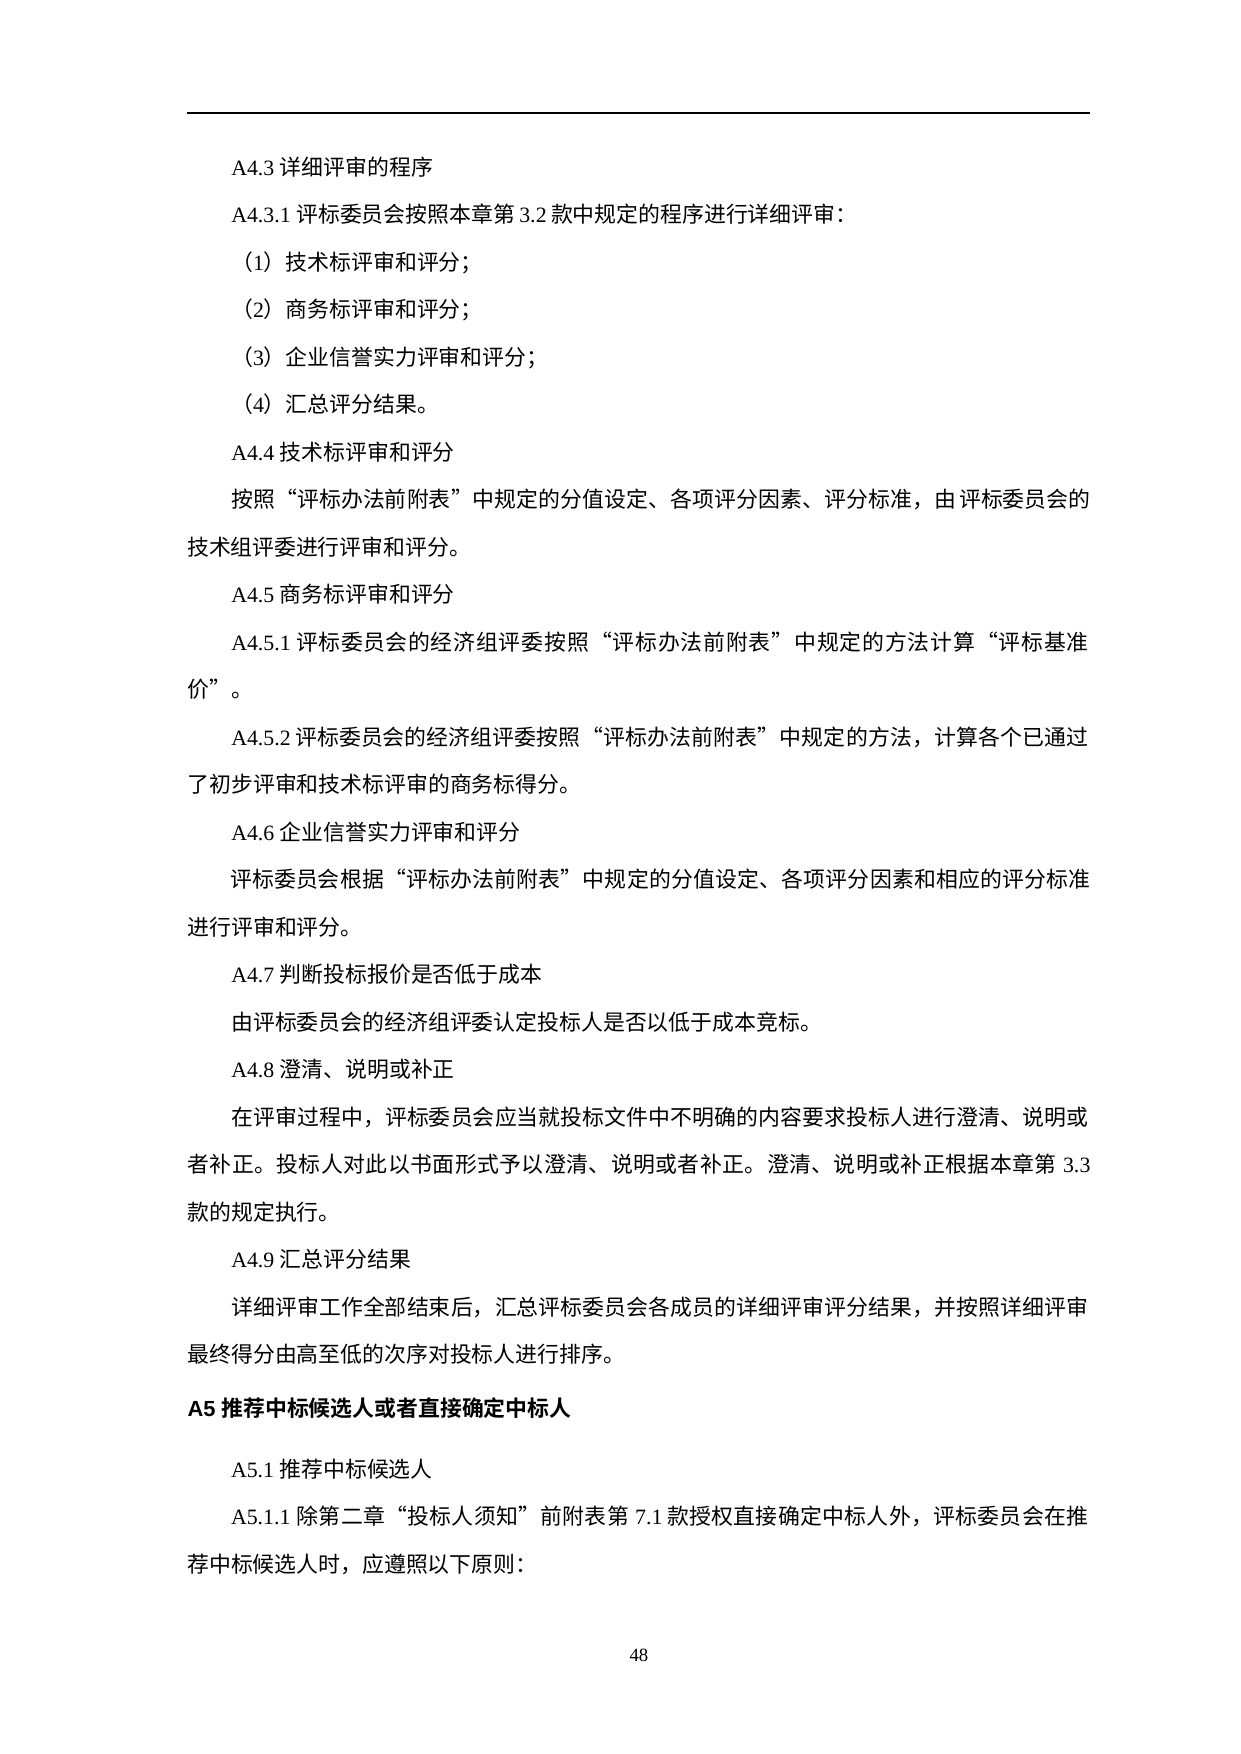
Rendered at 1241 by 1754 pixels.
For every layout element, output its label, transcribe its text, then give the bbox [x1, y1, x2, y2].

text 由评标委员会的经济组评委认定投标人是否以低于成本竞标。 [187, 1005, 1090, 1037]
subtitle A5 推荐中标候选人或者直接确定中标人 [187, 1391, 1090, 1423]
text A5.1.1 除第二章“投标人须知”前附表第7.1款授权直接确定中标人外，评标委员会在推荐中标候选人时，应遵照以下原则： [187, 1499, 1090, 1578]
text A4.5 商务标评审和评分 [187, 577, 1090, 609]
text A4.3 详细评审的程序 [187, 150, 1090, 182]
text （3）企业信誉实力评审和评分； [187, 340, 1090, 372]
text A4.5.2评标委员会的经济组评委按照“评标办法前附表”中规定的方法，计算各个已通过了初步评审和技术标评审的商务标得分。 [187, 720, 1090, 799]
text 在评审过程中，评标委员会应当就投标文件中不明确的内容要求投标人进行澄清、说明或者补正。投标人对此以书面形式予以澄清、说明或者补正。澄清、说明或补正根据本章第3.3款的规定执行。 [187, 1100, 1090, 1227]
text 按照“评标办法前附表”中规定的分值设定、各项评分因素、评分标准，由评标委员会的技术组评委进行评审和评分。 [187, 482, 1090, 562]
text A4.6 企业信誉实力评审和评分 [187, 815, 1090, 847]
text 详细评审工作全部结束后，汇总评标委员会各成员的详细评审评分结果，并按照详细评审最终得分由高至低的次序对投标人进行排序。 [187, 1290, 1090, 1369]
text （1）技术标评审和评分； [187, 245, 1090, 277]
text （2）商务标评审和评分； [187, 292, 1090, 324]
text A4.5.1评标委员会的经济组评委按照“评标办法前附表”中规定的方法计算“评标基准价”。 [187, 625, 1090, 704]
text A4.8 澄清、说明或补正 [187, 1052, 1090, 1084]
text 评标委员会根据“评标办法前附表”中规定的分值设定、各项评分因素和相应的评分标准进行评审和评分。 [187, 862, 1090, 942]
text A4.3.1 评标委员会按照本章第3.2款中规定的程序进行详细评审： [187, 197, 1090, 229]
text A4.4 技术标评审和评分 [187, 435, 1090, 467]
text A4.9 汇总评分结果 [187, 1242, 1090, 1274]
text （4）汇总评分结果。 [187, 387, 1090, 419]
text A5.1 推荐中标候选人 [187, 1452, 1090, 1483]
text A4.7 判断投标报价是否低于成本 [187, 957, 1090, 989]
